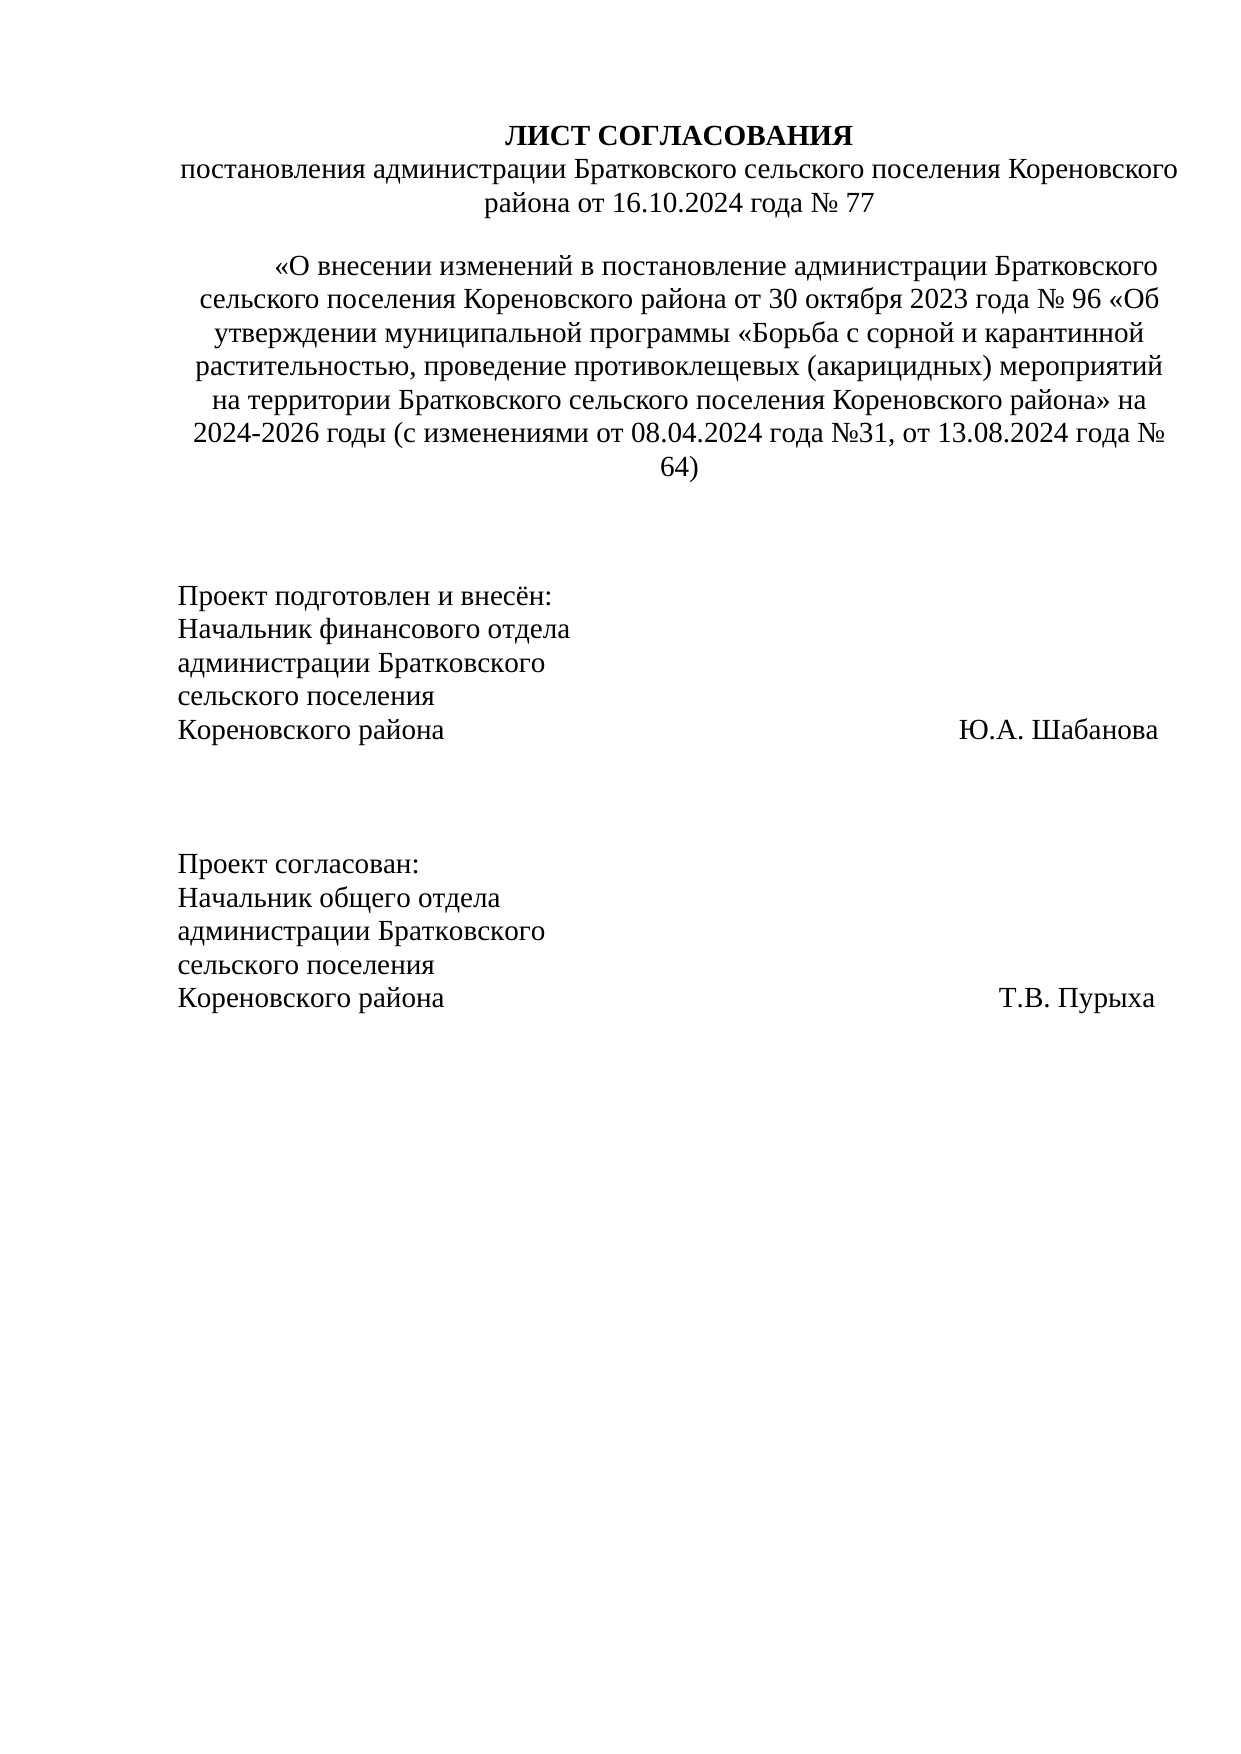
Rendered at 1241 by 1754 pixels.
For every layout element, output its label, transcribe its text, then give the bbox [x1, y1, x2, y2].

text администрации Братковского [177, 645, 1181, 678]
text сельского поселения [177, 947, 1181, 980]
text постановления администрации Братковского сельского поселения Кореновского района от 16.10.2024 года № 77 [177, 152, 1181, 219]
text сельского поселения [177, 678, 1181, 712]
text «О внесении изменений в постановление администрации Братковского сельского поселения Кореновского района от 30 октября 2023 года № 96 «Об утверждении муниципальной программы «Борьба с сорной и карантинной растительностью, проведение противоклещевых (акарицидных) мероприятий на территории Братковского сельского поселения Кореновского района» на 2024-2026 годы (с изменениями от 08.04.2024 года №31, от 13.08.2024 года № 64) [177, 248, 1181, 483]
text администрации Братковского [177, 913, 1181, 947]
text Кореновского района Т.В. Пурыха [177, 980, 1181, 1014]
text ЛИСТ СОГЛАСОВАНИЯ [177, 118, 1181, 152]
text Проект подготовлен и внесён: [177, 578, 1181, 611]
text Начальник общего отдела [177, 880, 1181, 913]
text Начальник финансового отдела [177, 611, 1181, 645]
text Проект согласован: [177, 846, 1181, 880]
text Кореновского района Ю.А. Шабанова [177, 712, 1181, 746]
